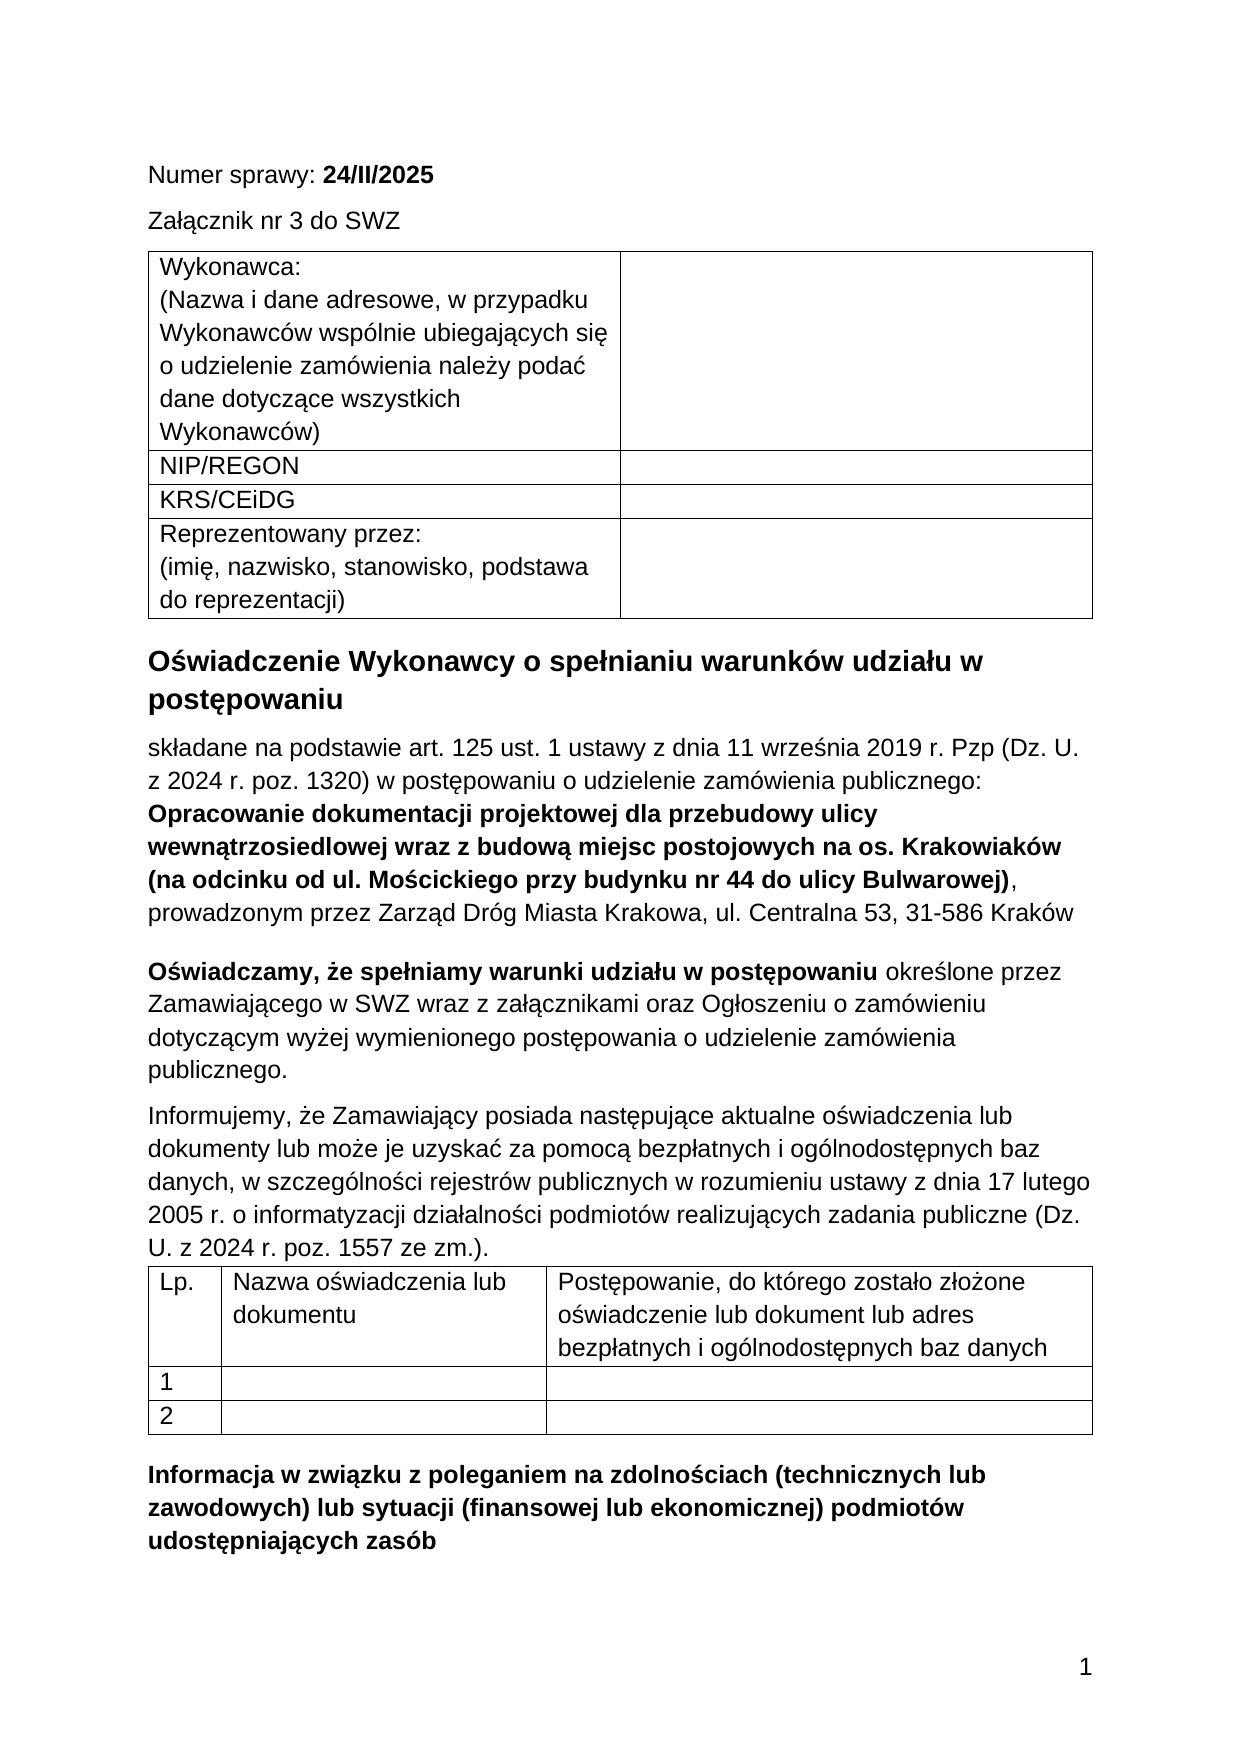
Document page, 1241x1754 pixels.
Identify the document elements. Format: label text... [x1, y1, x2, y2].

text Informacja w związku z poleganiem na zdolnościach (technicznych lub zawodowych) lub sytuacji (finansowej lub ekonomicznej) podmiotów udostępniających zasób [148, 1460, 1093, 1555]
table_cell KRS/CEiDG [149, 485, 620, 518]
text Informujemy, że Zamawiający posiada następujące aktualne oświadczenia lub dokumenty lub może je uzyskać za pomocą bezpłatnych i ogólnodostępnych baz danych, w szczególności rejestrów publicznych w rozumieniu ustawy z dnia 17 lutego 2005 r. o informatyzacji działalności podmiotów realizujących zadania publiczne (Dz. U. z 2024 r. poz. 1557 ze zm.). [148, 1101, 1093, 1262]
text Numer sprawy: 24/II/2025 [148, 160, 1093, 189]
table_cell [621, 451, 1092, 484]
table_cell [547, 1401, 1092, 1434]
table_cell Reprezentowany przez: (imię, nazwisko, stanowisko, podstawa do reprezentacji) [149, 519, 620, 618]
table_cell [222, 1401, 546, 1434]
text składane na podstawie art. 125 ust. 1 ustawy z dnia 11 września 2019 r. Pzp (Dz. U. z 2024 r. poz. 1320) w postępowaniu o udzielenie zamówienia publicznego: Opracowanie dokumentacji projektowej dla przebudowy ulicy wewnątrzosiedlowej wraz z budową miejsc postojowych na os. Krakowiaków (na odcinku od ul. Mościckiego przy budynku nr 44 do ulicy Bulwarowej), prowadzonym przez Zarząd Dróg Miasta Krakowa, ul. Centralna 53, 31-586 Kraków [148, 733, 1093, 927]
table_header Wykonawca: (Nazwa i dane adresowe, w przypadku Wykonawców wspólnie ubiegających się o udzielenie zamówienia należy podać dane dotyczące wszystkich Wykonawców) [149, 252, 620, 450]
table_cell NIP/REGON [149, 451, 620, 484]
table_header Postępowanie, do którego zostało złożone oświadczenie lub dokument lub adres bezpłatnych i ogólnodostępnych baz danych [547, 1267, 1092, 1366]
table_cell [222, 1367, 546, 1400]
table_header Lp. [149, 1267, 221, 1366]
table_cell [547, 1367, 1092, 1400]
text Oświadczenie Wykonawcy o spełnianiu warunków udziału w postępowaniu [148, 644, 1093, 716]
text Oświadczamy, że spełniamy warunki udziału w postępowaniu określone przez Zamawiającego w SWZ wraz z załącznikami oraz Ogłoszeniu o zamówieniu dotyczącym wyżej wymienionego postępowania o udzielenie zamówienia publicznego. [148, 956, 1093, 1084]
table_header [621, 252, 1092, 450]
table_cell [621, 485, 1092, 518]
table_cell 1 [149, 1367, 221, 1400]
table_header Nazwa oświadczenia lub dokumentu [222, 1267, 546, 1366]
text Załącznik nr 3 do SWZ [148, 206, 1093, 234]
table_cell 2 [149, 1401, 221, 1434]
table_cell [621, 519, 1092, 618]
